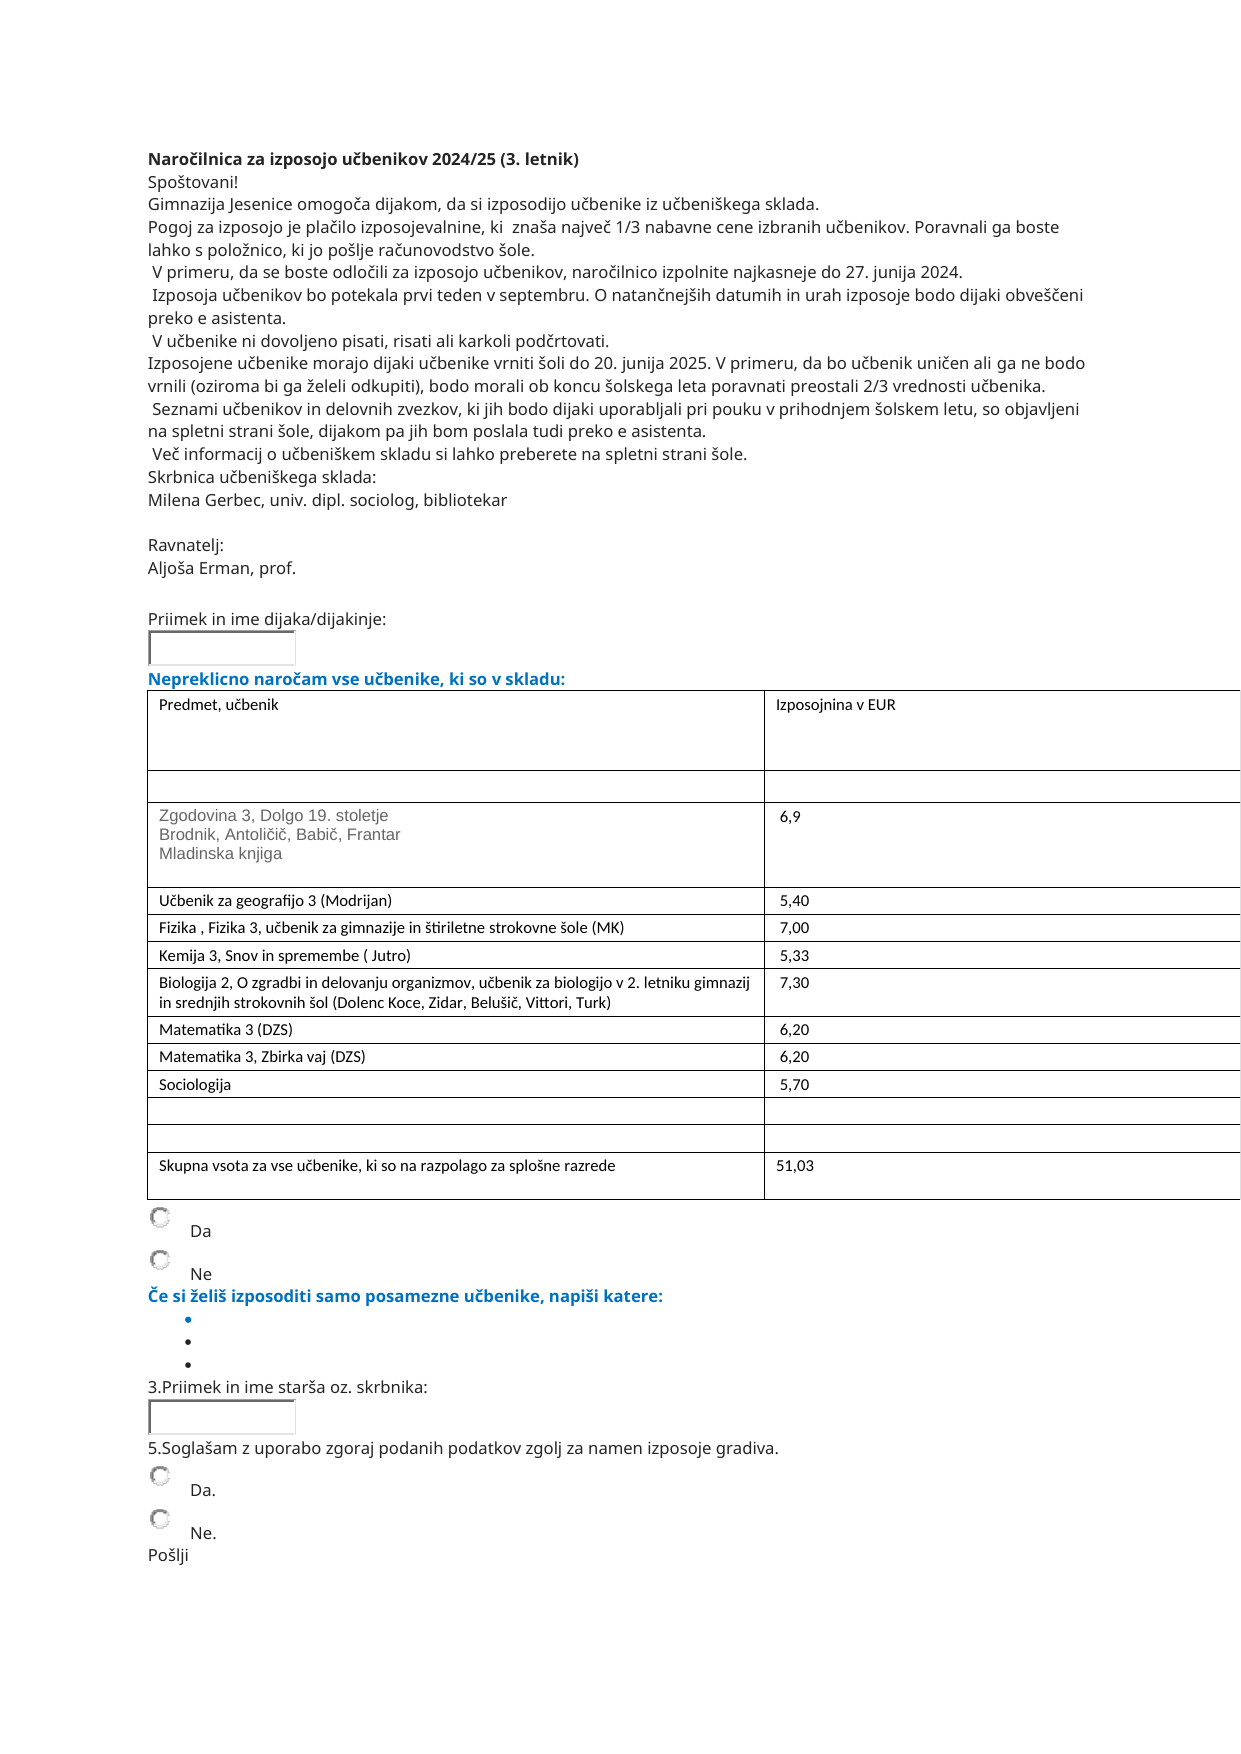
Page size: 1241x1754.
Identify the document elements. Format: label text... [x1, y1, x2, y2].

text Naročilnica za izposojo učbenikov 2024/25 (3. letnik) [148, 148, 1093, 170]
text Ne. [148, 1501, 1093, 1544]
table_cell 5,40 [765, 888, 1240, 914]
table_cell [765, 1098, 1240, 1124]
table_cell [765, 1125, 1240, 1152]
text Če si želiš izposoditi samo posamezne učbenike, napiši katere: [148, 1285, 1093, 1308]
table_cell 6,20 [765, 1044, 1240, 1070]
table_cell 7,00 [765, 915, 1240, 941]
text Priimek in ime dijaka/dijakinje: [148, 607, 1093, 630]
table_cell 6,20 [765, 1017, 1240, 1043]
table_cell Kemija 3, Snov in spremembe ( Jutro) [148, 942, 764, 968]
table_cell Fizika , Fizika 3, učbenik za gimnazije in štiriletne strokovne šole (MK) [148, 915, 764, 941]
table_cell [148, 1125, 764, 1152]
table_cell [148, 1098, 764, 1124]
table_cell 5,70 [765, 1071, 1240, 1097]
text 5.Soglašam z uporabo zgoraj podanih podatkov zgolj za namen izposoje gradiva. [148, 1436, 1093, 1459]
table_cell Skupna vsota za vse učbenike, ki so na razpolago za splošne razrede [148, 1153, 764, 1199]
table_cell [765, 771, 1240, 802]
table_cell Matematika 3, Zbirka vaj (DZS) [148, 1044, 764, 1070]
table_cell 7,30 [765, 969, 1240, 1016]
text Aljoša Erman, prof. [148, 556, 1093, 607]
text Pošlji [148, 1544, 1093, 1567]
table_cell [148, 771, 764, 802]
text Spoštovani! Gimnazija Jesenice omogoča dijakom, da si izposodijo učbenike iz učbeniškega sklada. Pogoj za izposojo je plačilo izposojevalnine, ki znaša največ 1/3 nabavne cene izbranih učbenikov. Poravnali ga boste lahko s položnico, ki jo pošlje računovodstvo šole. V primeru, da se boste odločili za izposojo učbenikov, naročilnico izpolnite najkasneje do 27. junija 2024. Izposoja učbenikov bo potekala prvi teden v septembru. O natančnejših datumih in urah izposoje bodo dijaki obveščeni preko e asistenta. V učbenike ni dovoljeno pisati, risati ali karkoli podčrtovati. Izposojene učbenike morajo dijaki učbenike vrniti šoli do 20. junija 2025. V primeru, da bo učbenik uničen ali ga ne bodo vrnili (oziroma bi ga želeli odkupiti), bodo morali ob koncu šolskega leta poravnati preostali 2/3 vrednosti učbenika. Seznami učbenikov in delovnih zvezkov, ki jih bodo dijaki uporabljali pri pouku v prihodnjem šolskem letu, so objavljeni na spletni strani šole, dijakom pa jih bom poslala tudi preko e asistenta. Več informacij o učbeniškem skladu si lahko preberete na spletni strani šole. Skrbnica učbeniškega sklada: Milena Gerbec, univ. dipl. sociolog, bibliotekar Ravnatelj: [148, 170, 1093, 556]
table_cell Učbenik za geografijo 3 (Modrijan) [148, 888, 764, 914]
table_cell 5,33 [765, 942, 1240, 968]
text Ne [148, 1243, 1093, 1285]
text Da. [148, 1459, 1093, 1501]
table_cell 51,03 [765, 1153, 1240, 1199]
text Da [148, 1200, 1093, 1243]
table_cell Zgodovina 3, Dolgo 19. stoletje Brodnik, Antoličič, Babič, Frantar Mladinska knjiga [148, 803, 764, 887]
table_header Izposojnina v EUR [765, 691, 1240, 769]
table_header Predmet, učbenik [148, 691, 764, 769]
table_cell 6,9 [765, 803, 1240, 887]
table_cell Biologija 2, O zgradbi in delovanju organizmov, učbenik za biologijo v 2. letniku gimnazij in srednjih strokovnih šol (Dolenc Koce, Zidar, Belušič, Vittori, Turk) [148, 969, 764, 1016]
text Nepreklicno naročam vse učbenike, ki so v skladu: [148, 667, 1093, 690]
table_cell Sociologija [148, 1071, 764, 1097]
table_cell Matematika 3 (DZS) [148, 1017, 764, 1043]
text 3.Priimek in ime starša oz. skrbnika: [148, 1376, 1093, 1399]
